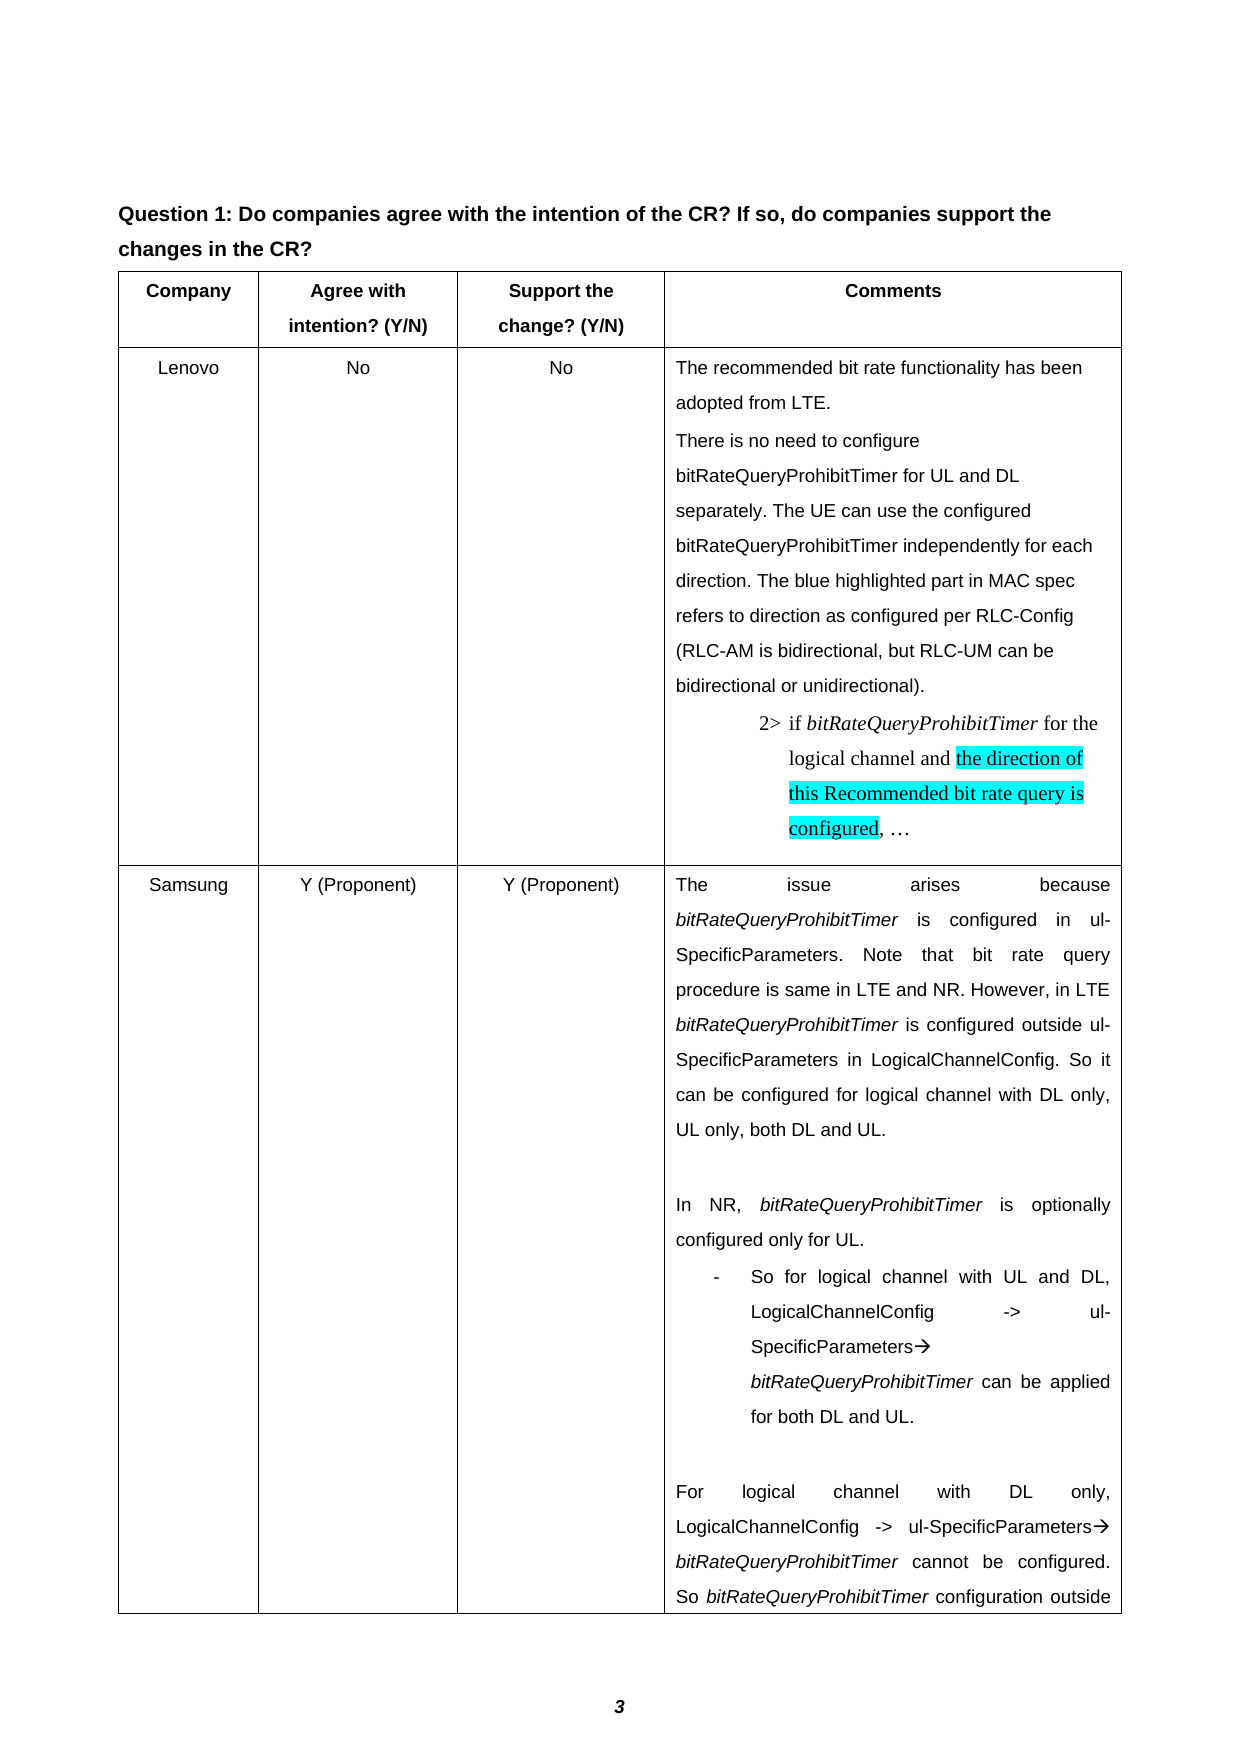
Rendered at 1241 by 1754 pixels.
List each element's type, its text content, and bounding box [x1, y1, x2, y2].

table_header Support the change? (Y/N) [458, 272, 664, 347]
table_cell The recommended bit rate functionality has been adopted from LTE. There is no need to configure bitRateQueryProhibitTimer for UL and DL separately. The UE can use the configured bitRateQueryProhibitTimer independently for each direction. The blue highlighted part in MAC spec refers to direction as configured per RLC-Config (RLC-AM is bidirectional, but RLC-UM can be bidirectional or unidirectional). 2> if bitRateQueryProhibitTimer for the logical channel and the direction of this Recommended bit rate query is configured, … [665, 348, 1121, 864]
table_cell No [458, 348, 664, 864]
table_cell Y (Proponent) [458, 866, 664, 1613]
table_header Company [119, 272, 258, 347]
table_header Comments [665, 272, 1121, 347]
table_cell No [259, 348, 457, 864]
table_cell Y (Proponent) [259, 866, 457, 1613]
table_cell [665, 866, 1121, 1613]
table_header Agree with intention? (Y/N) [259, 272, 457, 347]
text Question 1: Do companies agree with the intention of the CR? If so, do companies support the changes in the CR? [118, 198, 1122, 266]
table_cell Lenovo [119, 348, 258, 864]
table_cell Samsung [119, 866, 258, 1613]
